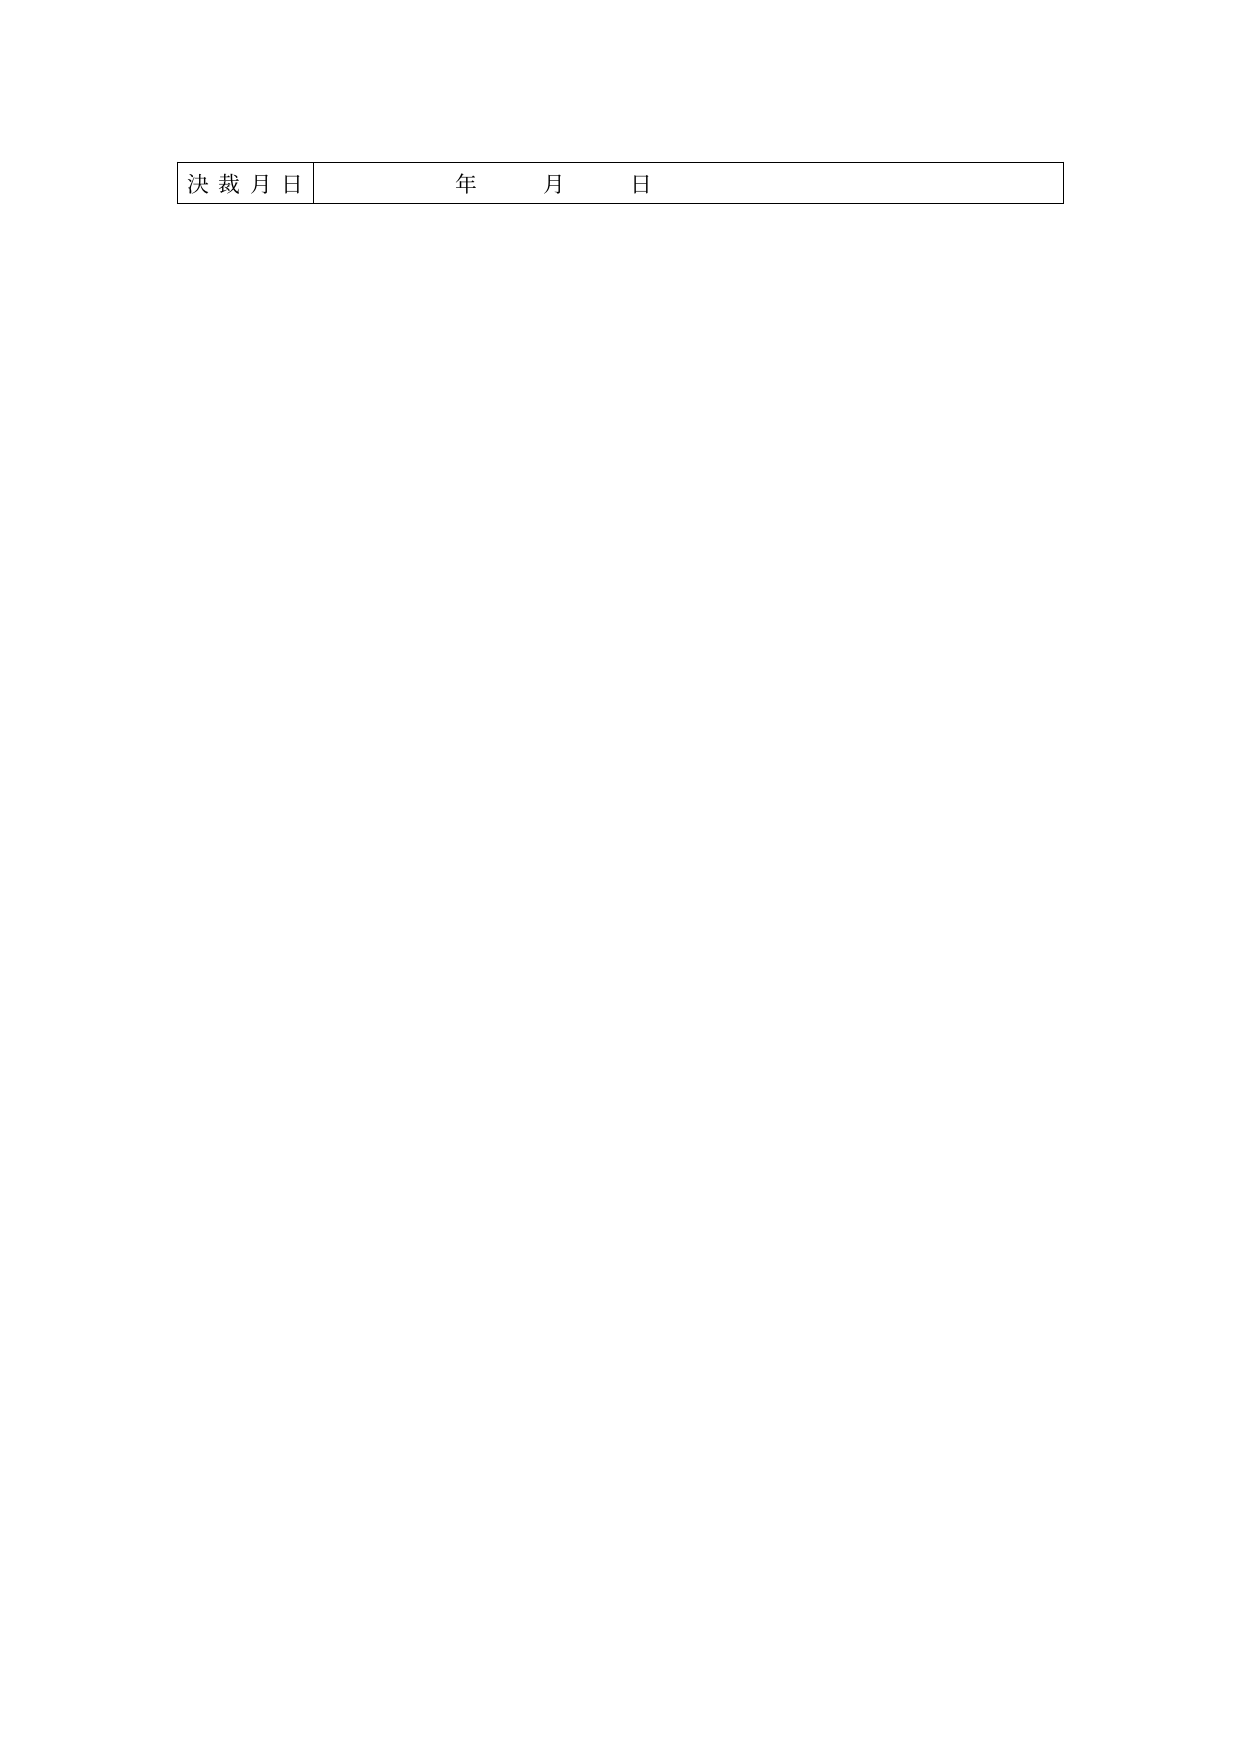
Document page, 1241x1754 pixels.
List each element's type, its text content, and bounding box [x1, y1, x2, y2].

table_cell 決裁月日 [178, 163, 313, 203]
table_cell 年 月 日 [314, 163, 1063, 203]
